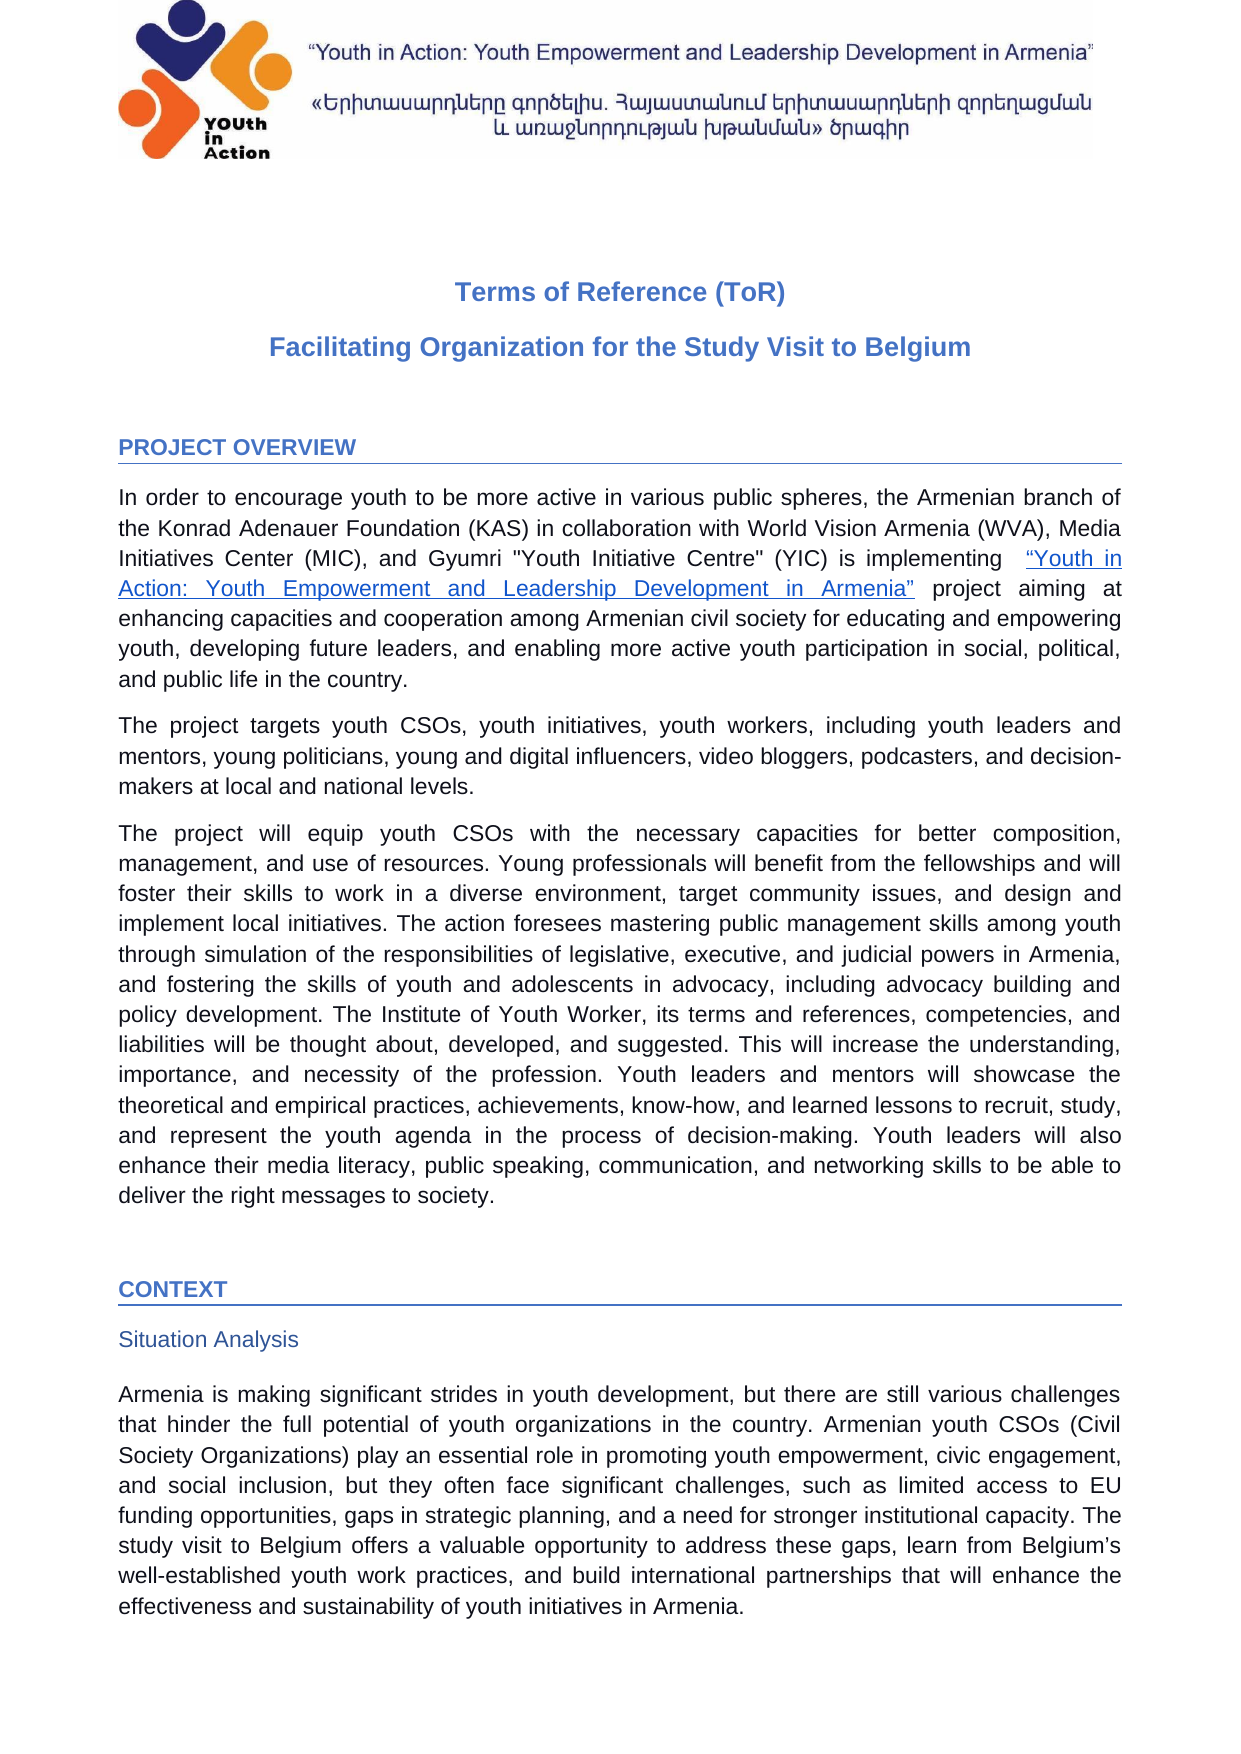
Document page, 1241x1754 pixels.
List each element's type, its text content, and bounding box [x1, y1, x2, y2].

text PROJECT OVERVIEW [118, 434, 1122, 463]
picture [118, 0, 1093, 159]
text CONTEXT [118, 1276, 1122, 1304]
text In order to encourage youth to be more active in various public spheres, the Armenian branch of the Konrad Adenauer Foundation (KAS) in collaboration with World Vision Armenia (WVA), Media Initiatives Center (MIC), and Gyumri "Youth Initiative Centre" (YIC) is implementing “Youth in Action: Youth Empowerment and Leadership Development in Armenia” project aiming at enhancing capacities and cooperation among Armenian civil society for educating and empowering youth, developing future leaders, and enabling more active youth participation in social, political, and public life in the country. [118, 484, 1122, 692]
text Armenia is making significant strides in youth development, but there are still various challenges that hinder the full potential of youth organizations in the country. Armenian youth CSOs (Civil Society Organizations) play an essential role in promoting youth empowerment, civic engagement, and social inclusion, but they often face significant challenges, such as limited access to EU funding opportunities, gaps in strategic planning, and a need for stronger institutional capacity. The study visit to Belgium offers a valuable opportunity to address these gaps, learn from Belgium’s well-established youth work practices, and build international partnerships that will enhance the effectiveness and sustainability of youth initiatives in Armenia. [118, 1381, 1122, 1619]
text The project targets youth CSOs, youth initiatives, youth workers, including youth leaders and mentors, young politicians, young and digital influencers, video bloggers, podcasters, and decision-makers at local and national levels. [118, 712, 1122, 799]
text Terms of Reference (ToR) [118, 276, 1122, 309]
text Facilitating Organization for the Study Visit to Belgium [118, 331, 1122, 364]
text The project will equip youth CSOs with the necessary capacities for better composition, management, and use of resources. Young professionals will benefit from the fellowships and will foster their skills to work in a diverse environment, target community issues, and design and implement local initiatives. The action foresees mastering public management skills among youth through simulation of the responsibilities of legislative, executive, and judicial powers in Armenia, and fostering the skills of youth and adolescents in advocacy, including advocacy building and policy development. The Institute of Youth Worker, its terms and references, competencies, and liabilities will be thought about, developed, and suggested. This will increase the understanding, importance, and necessity of the profession. Youth leaders and mentors will showcase the theoretical and empirical practices, achievements, know-how, and learned lessons to recruit, study, and represent the youth agenda in the process of decision-making. Youth leaders will also enhance their media literacy, public speaking, communication, and networking skills to be able to deliver the right messages to society. [118, 820, 1122, 1209]
text Situation Analysis [118, 1326, 1122, 1352]
